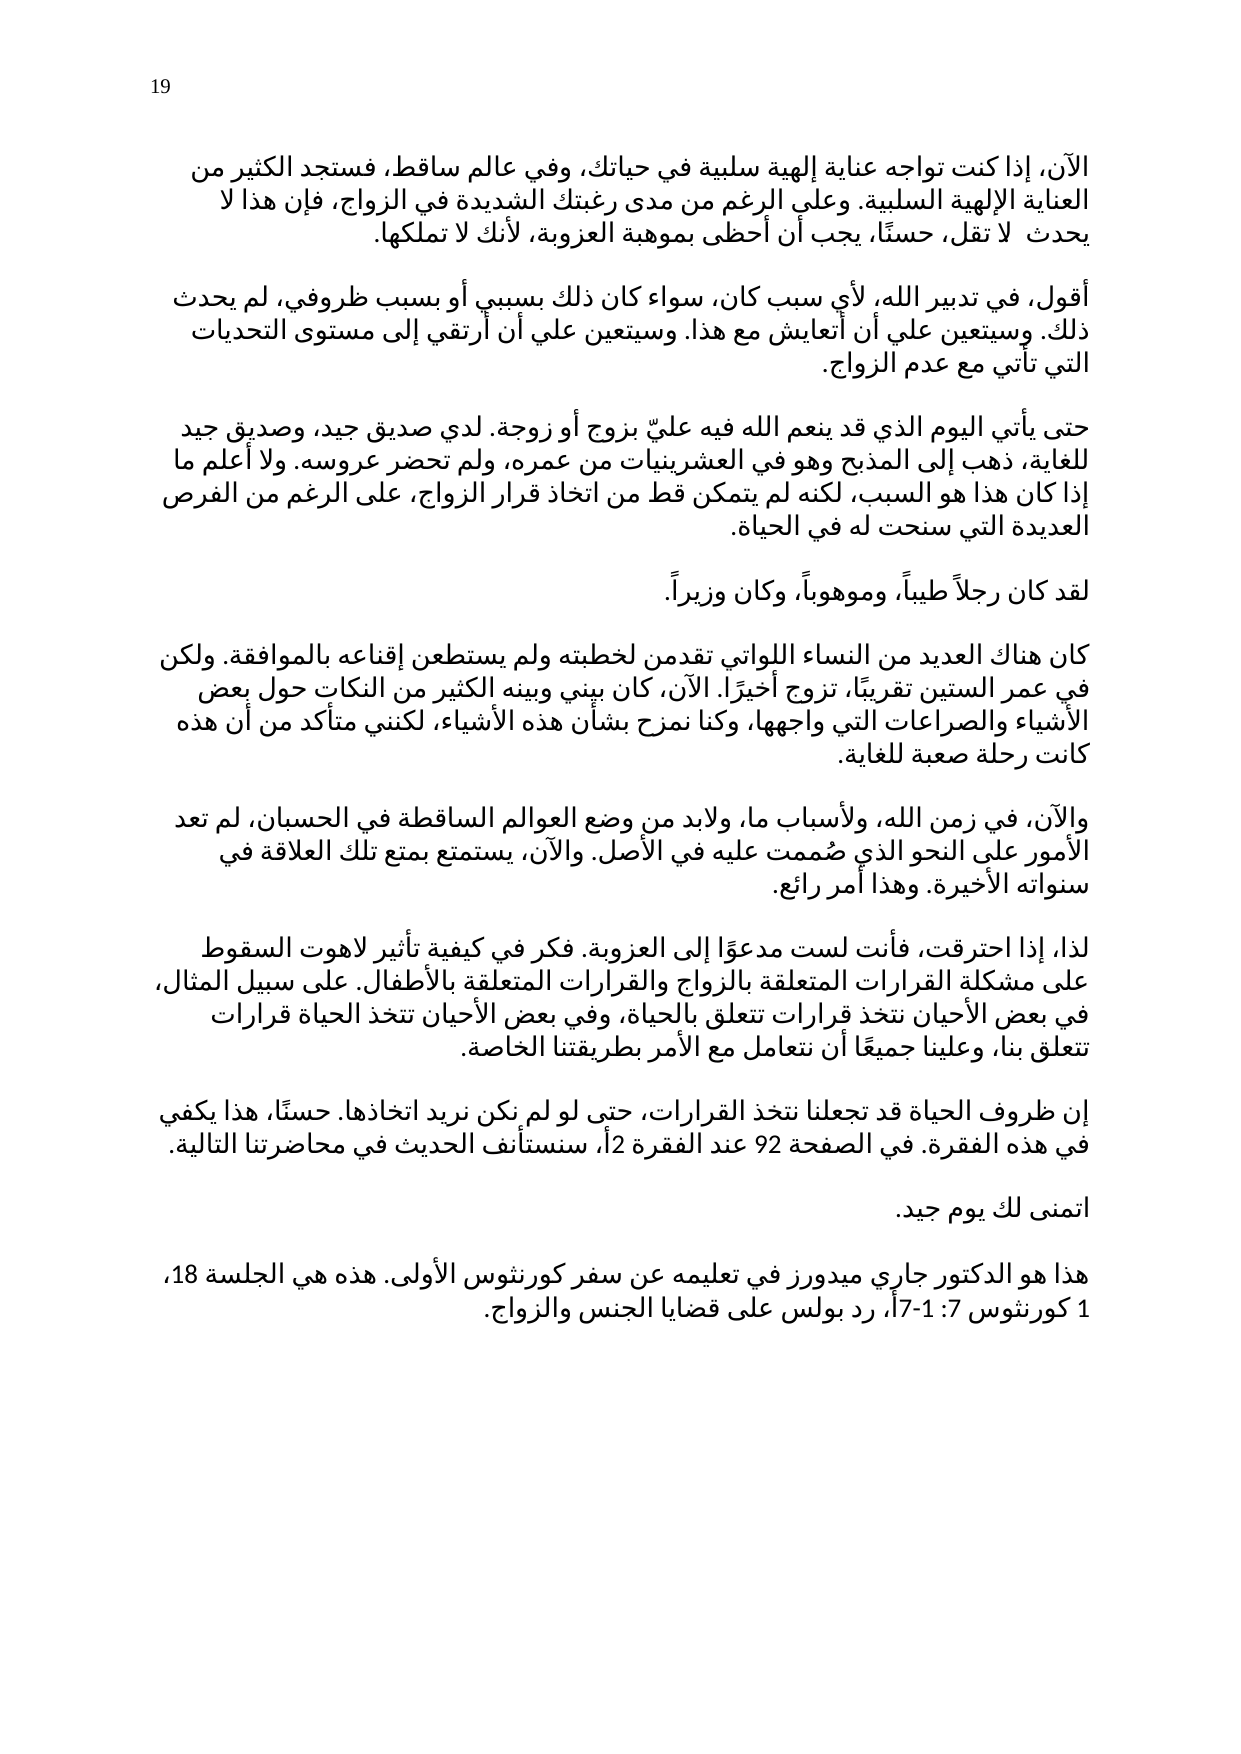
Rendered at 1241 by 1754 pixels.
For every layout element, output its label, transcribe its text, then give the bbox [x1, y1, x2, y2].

text أقول، في تدبير الله، لأي سبب كان، سواء كان ذلك بسببي أو بسبب ظروفي، لم يحدث ذلك. وسيتعين علي أن أتعايش مع هذا. وسيتعين علي أن أرتقي إلى مستوى التحديات التي تأتي مع عدم الزواج. [150, 280, 1090, 379]
text حتى يأتي اليوم الذي قد ينعم الله فيه عليّ بزوج أو زوجة. لدي صديق جيد، وصديق جيد للغاية، ذهب إلى المذبح وهو في العشرينيات من عمره، ولم تحضر عروسه. ولا أعلم ما إذا كان هذا هو السبب، لكنه لم يتمكن قط من اتخاذ قرار الزواج، على الرغم من الفرص العديدة التي سنحت له في الحياة. [150, 410, 1090, 542]
text الآن، إذا كنت تواجه عناية إلهية سلبية في حياتك، وفي عالم ساقط، فستجد الكثير من العناية الإلهية السلبية. وعلى الرغم من مدى رغبتك الشديدة في الزواج، فإن هذا لا يحدث. لا تقل، حسنًا، يجب أن أحظى بموهبة العزوبة، لأنك لا تملكها. [150, 150, 1090, 249]
text هذا هو الدكتور جاري ميدورز في تعليمه عن سفر كورنثوس الأولى. هذه هي الجلسة 18، 1 كورنثوس 7: 1-7أ، رد بولس على قضايا الجنس والزواج. [150, 1258, 1090, 1324]
text لذا، إذا احترقت، فأنت لست مدعوًا إلى العزوبة. فكر في كيفية تأثير لاهوت السقوط على مشكلة القرارات المتعلقة بالزواج والقرارات المتعلقة بالأطفال. على سبيل المثال، في بعض الأحيان نتخذ قرارات تتعلق بالحياة، وفي بعض الأحيان تتخذ الحياة قرارات تتعلق بنا، وعلينا جميعًا أن نتعامل مع الأمر بطريقتنا الخاصة. [150, 931, 1090, 1063]
text إن ظروف الحياة قد تجعلنا نتخذ القرارات، حتى لو لم نكن نريد اتخاذها. حسنًا، هذا يكفي في هذه الفقرة. في الصفحة 92 عند الفقرة 2أ، سنستأنف الحديث في محاضرتنا التالية. [150, 1094, 1090, 1161]
text اتمنى لك يوم جيد. [150, 1192, 1090, 1225]
text والآن، في زمن الله، ولأسباب ما، ولابد من وضع العوالم الساقطة في الحسبان، لم تعد الأمور على النحو الذي صُممت عليه في الأصل. والآن، يستمتع بمتع تلك العلاقة في سنواته الأخيرة. وهذا أمر رائع. [150, 801, 1090, 900]
text لقد كان رجلاً طيباً، وموهوباً، وكان وزيراً. [150, 574, 1090, 607]
text كان هناك العديد من النساء اللواتي تقدمن لخطبته ولم يستطعن إقناعه بالموافقة. ولكن في عمر الستين تقريبًا، تزوج أخيرًا. الآن، كان بيني وبينه الكثير من النكات حول بعض الأشياء والصراعات التي واجهها، وكنا نمزح بشأن هذه الأشياء، لكنني متأكد من أن هذه كانت رحلة صعبة للغاية. [150, 638, 1090, 770]
